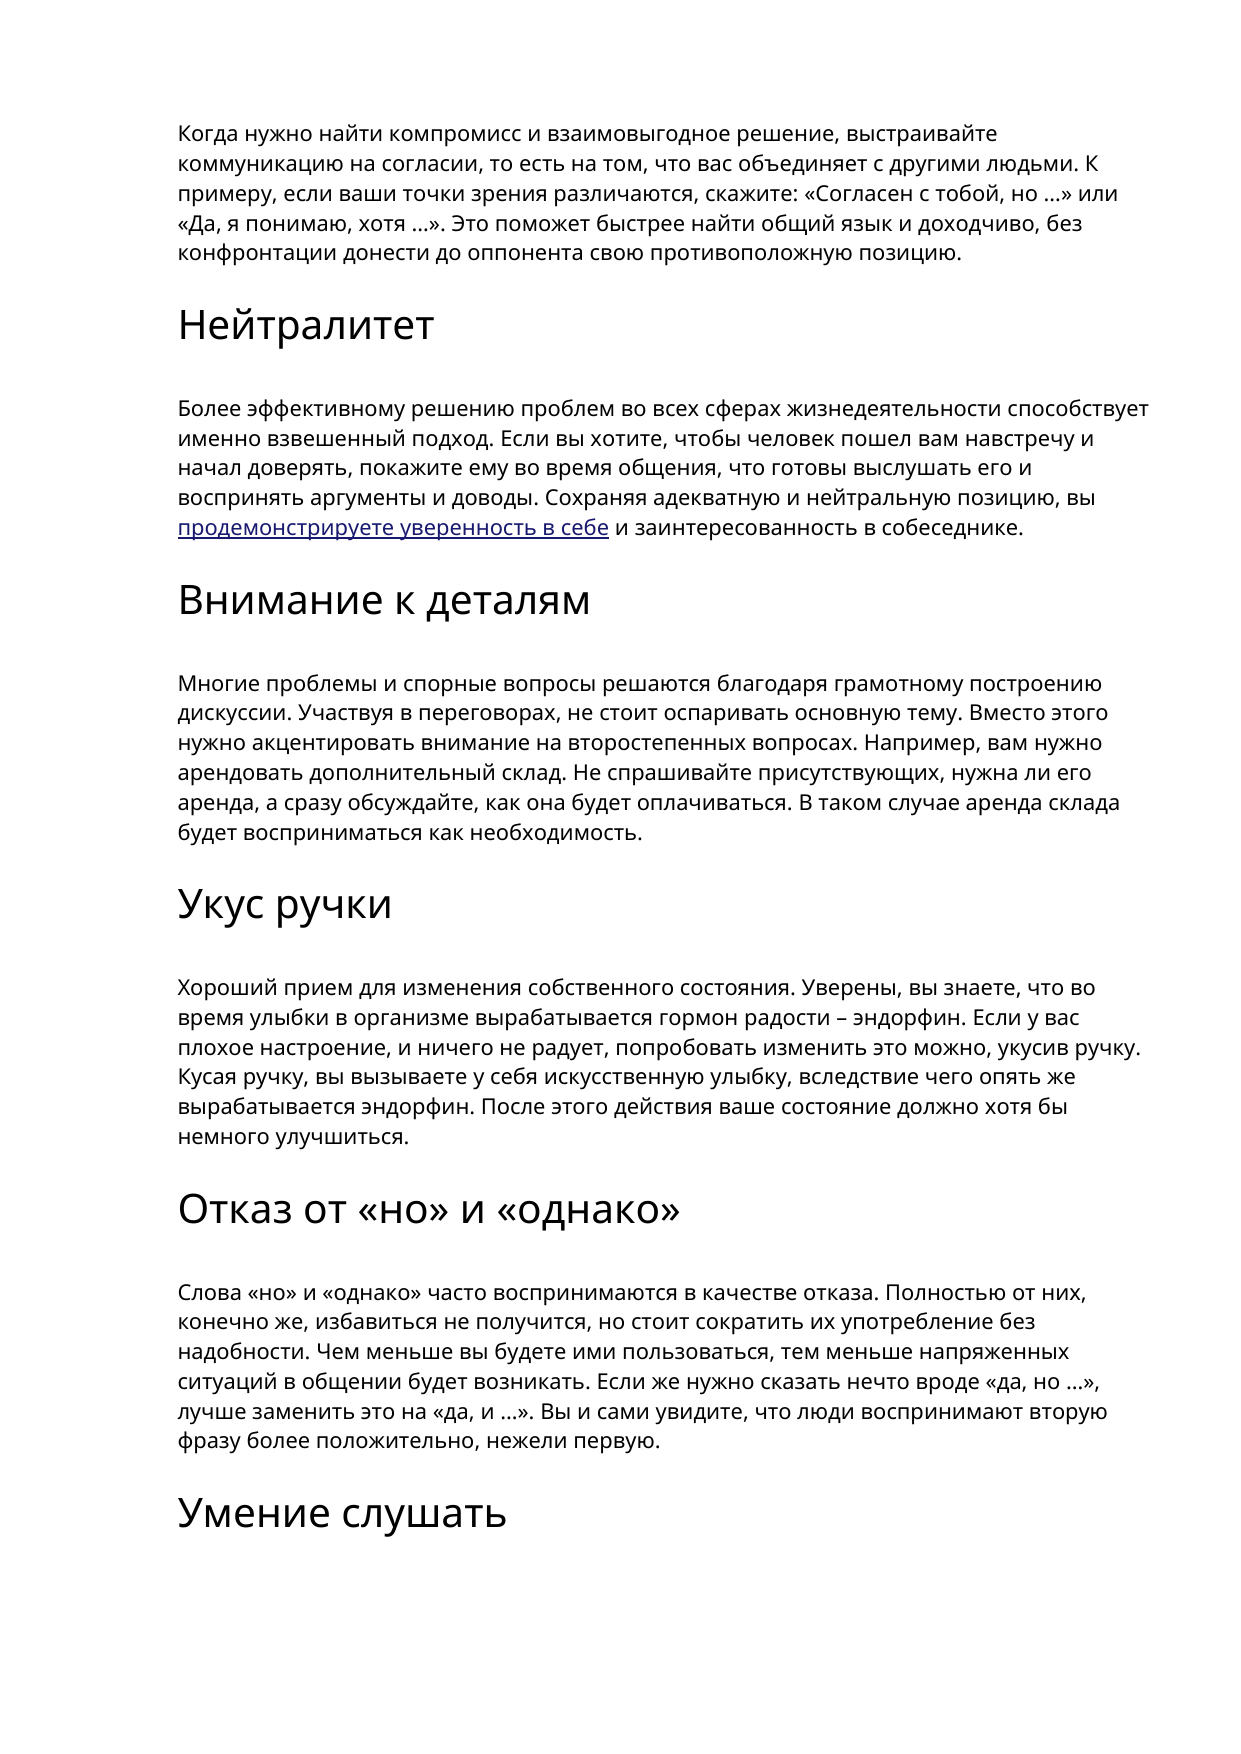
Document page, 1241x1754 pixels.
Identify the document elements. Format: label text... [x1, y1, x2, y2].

text Умение слушать [177, 1484, 1152, 1540]
text Хороший прием для изменения собственного состояния. Уверены, вы знаете, что во время улыбки в организме вырабатывается гормон радости – эндорфин. Если у вас плохое настроение, и ничего не радует, попробовать изменить это можно, укусив ручку. Кусая ручку, вы вызываете у себя искусственную улыбку, вследствие чего опять же вырабатывается эндорфин. После этого действия ваше состояние должно хотя бы немного улучшиться. [177, 972, 1152, 1151]
text Укус ручки [177, 875, 1152, 931]
text Нейтралитет [177, 296, 1152, 352]
text Когда нужно найти компромисс и взаимовыгодное решение, выстраивайте коммуникацию на согласии, то есть на том, что вас объединяет с другими людьми. К примеру, если ваши точки зрения различаются, скажите: «Согласен с тобой, но …» или «Да, я понимаю, хотя …». Это поможет быстрее найти общий язык и доходчиво, без конфронтации донести до оппонента свою противоположную позицию. [177, 118, 1152, 267]
text Многие проблемы и спорные вопросы решаются благодаря грамотному построению дискуссии. Участвуя в переговорах, не стоит оспаривать основную тему. Вместо этого нужно акцентировать внимание на второстепенных вопросах. Например, вам нужно арендовать дополнительный склад. Не спрашивайте присутствующих, нужна ли его аренда, а сразу обсуждайте, как она будет оплачиваться. В таком случае аренда склада будет восприниматься как необходимость. [177, 667, 1152, 846]
text Слова «но» и «однако» часто воспринимаются в качестве отказа. Полностью от них, конечно же, избавиться не получится, но стоит сократить их употребление без надобности. Чем меньше вы будете ими пользоваться, тем меньше напряженных ситуаций в общении будет возникать. Если же нужно сказать нечто вроде «да, но …», лучше заменить это на «да, и …». Вы и сами увидите, что люди воспринимают вторую фразу более положительно, нежели первую. [177, 1276, 1152, 1455]
text Отказ от «но» и «однако» [177, 1180, 1152, 1235]
text Более эффективному решению проблем во всех сферах жизнедеятельности способствует именно взвешенный подход. Если вы хотите, чтобы человек пошел вам навстречу и начал доверять, покажите ему во время общения, что готовы выслушать его и воспринять аргументы и доводы. Сохраняя адекватную и нейтральную позицию, вы продемонстрируете уверенность в себе и заинтересованность в собеседнике. [177, 393, 1152, 542]
text Внимание к деталям [177, 571, 1152, 626]
